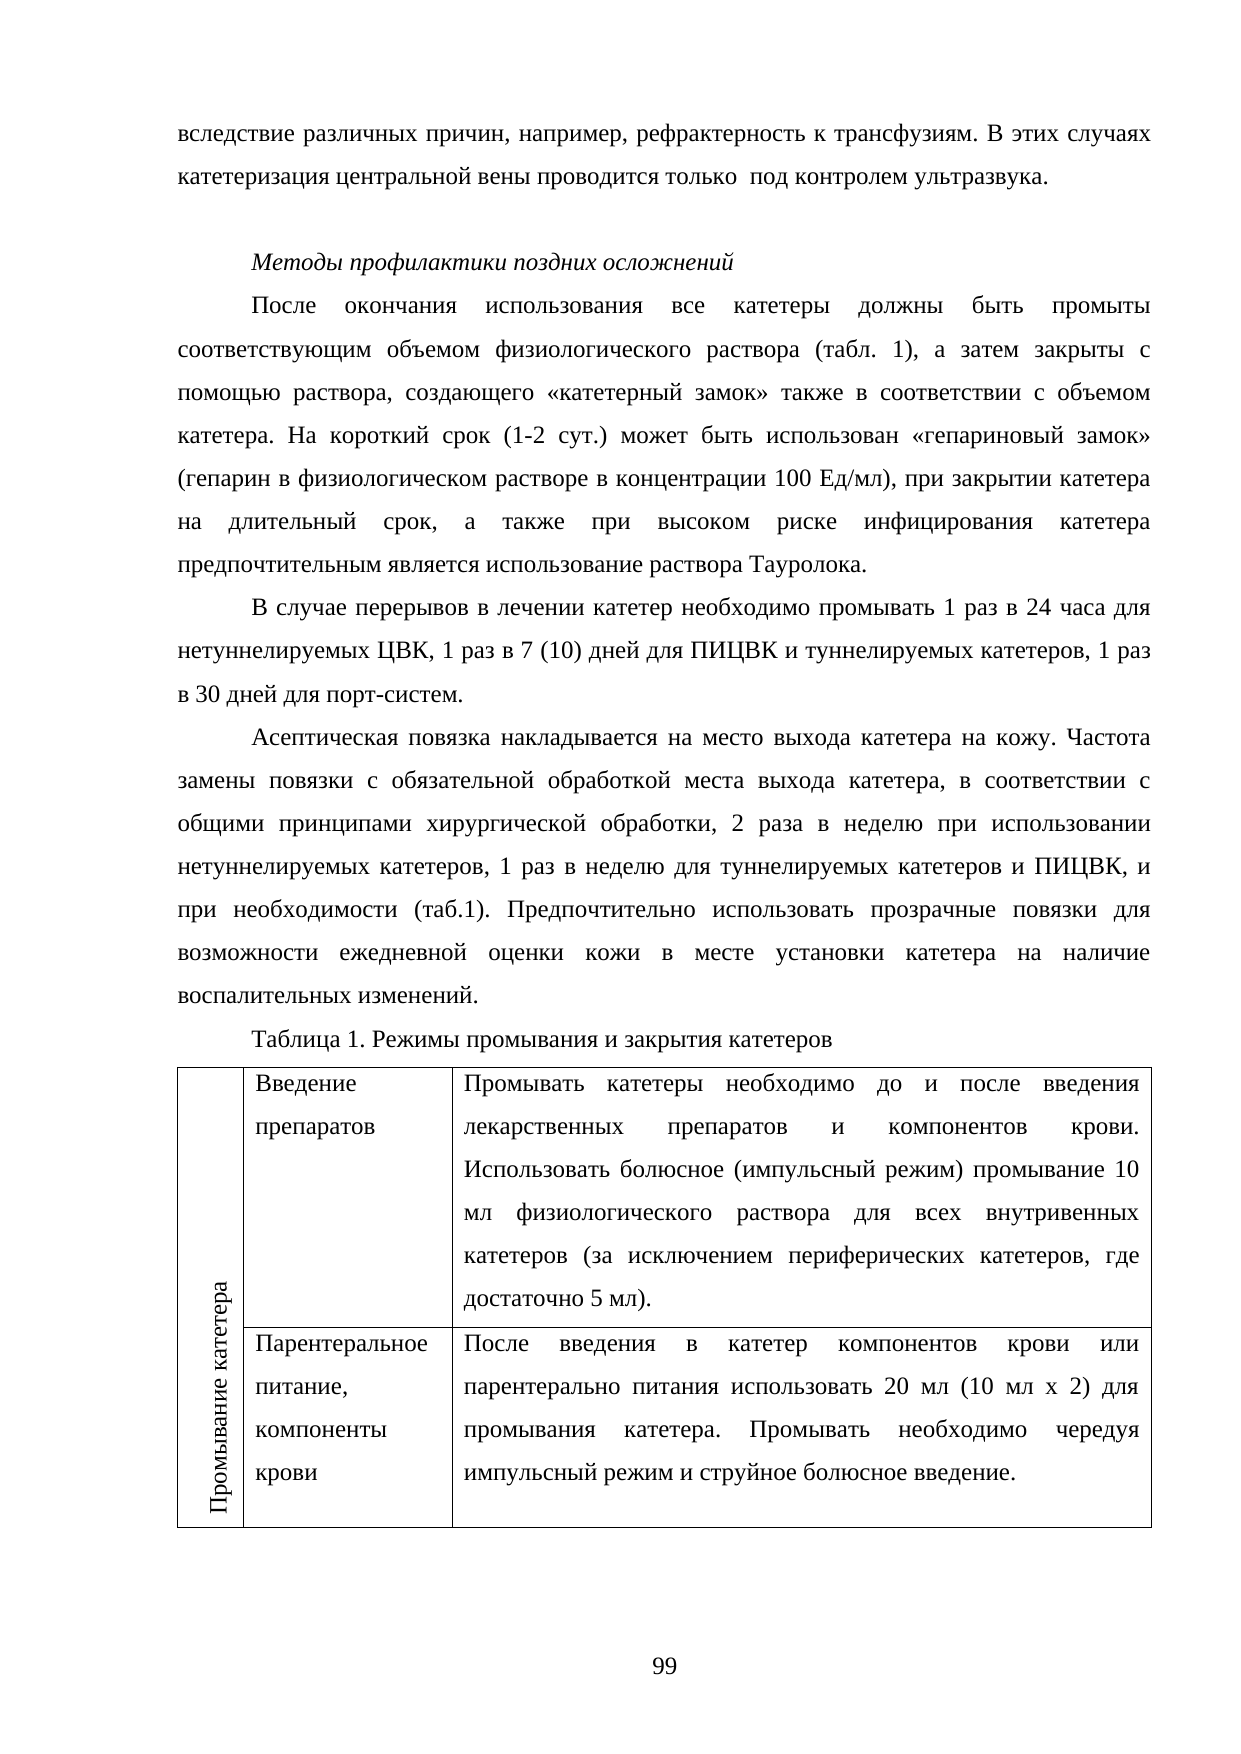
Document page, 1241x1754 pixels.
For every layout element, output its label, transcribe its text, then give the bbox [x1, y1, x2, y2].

table_header Промывать катетеры необходимо до и после введения лекарственных препаратов и компонентов крови. Использовать болюсное (импульсный режим) промывание 10 мл физиологического раствора для всех внутривенных катетеров (за исключением периферических катетеров, где достаточно 5 мл). [453, 1068, 1151, 1327]
text Таблица 1. Режимы промывания и закрытия катетеров [177, 1024, 1152, 1052]
text После окончания использования все катетеры должны быть промыты соответствующим объемом физиологического раствора (табл. 1), а затем закрыты с помощью раствора, создающего «катетерный замок» также в соответствии с объемом катетера. На короткий срок (1-2 сут.) может быть использован «гепариновый замок» (гепарин в физиологическом растворе в концентрации 100 Ед/мл), при закрытии катетера на длительный срок, а также при высоком риске инфицирования катетера предпочтительным является использование раствора Тауролока. [177, 291, 1152, 578]
text В случае перерывов в лечении катетер необходимо промывать 1 раз в 24 часа для нетуннелируемых ЦВК, 1 раз в 7 (10) дней для ПИЦВК и туннелируемых катетеров, 1 раз в 30 дней для порт-систем. [177, 592, 1152, 707]
text Асептическая повязка накладывается на место выхода катетера на кожу. Частота замены повязки с обязательной обработкой места выхода катетера, в соответствии с общими принципами хирургической обработки, 2 раза в неделю при использовании нетуннелируемых катетеров, 1 раз в неделю для туннелируемых катетеров и ПИЦВК, и при необходимости (таб.1). Предпочтительно использовать прозрачные повязки для возможности ежедневной оценки кожи в месте установки катетера на наличие воспалительных изменений. [177, 722, 1152, 1009]
table_cell После введения в катетер компонентов крови или парентерально питания использовать 20 мл (10 мл х 2) для промывания катетера. Промывать необходимо чередуя импульсный режим и струйное болюсное введение. [453, 1328, 1151, 1527]
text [177, 118, 1152, 190]
table_header Введение препаратов [244, 1068, 452, 1327]
text Методы профилактики поздних осложнений [177, 247, 1152, 276]
table_header Промывание катетера [178, 1068, 243, 1527]
table_cell Парентеральное питание, компоненты крови [244, 1328, 452, 1527]
